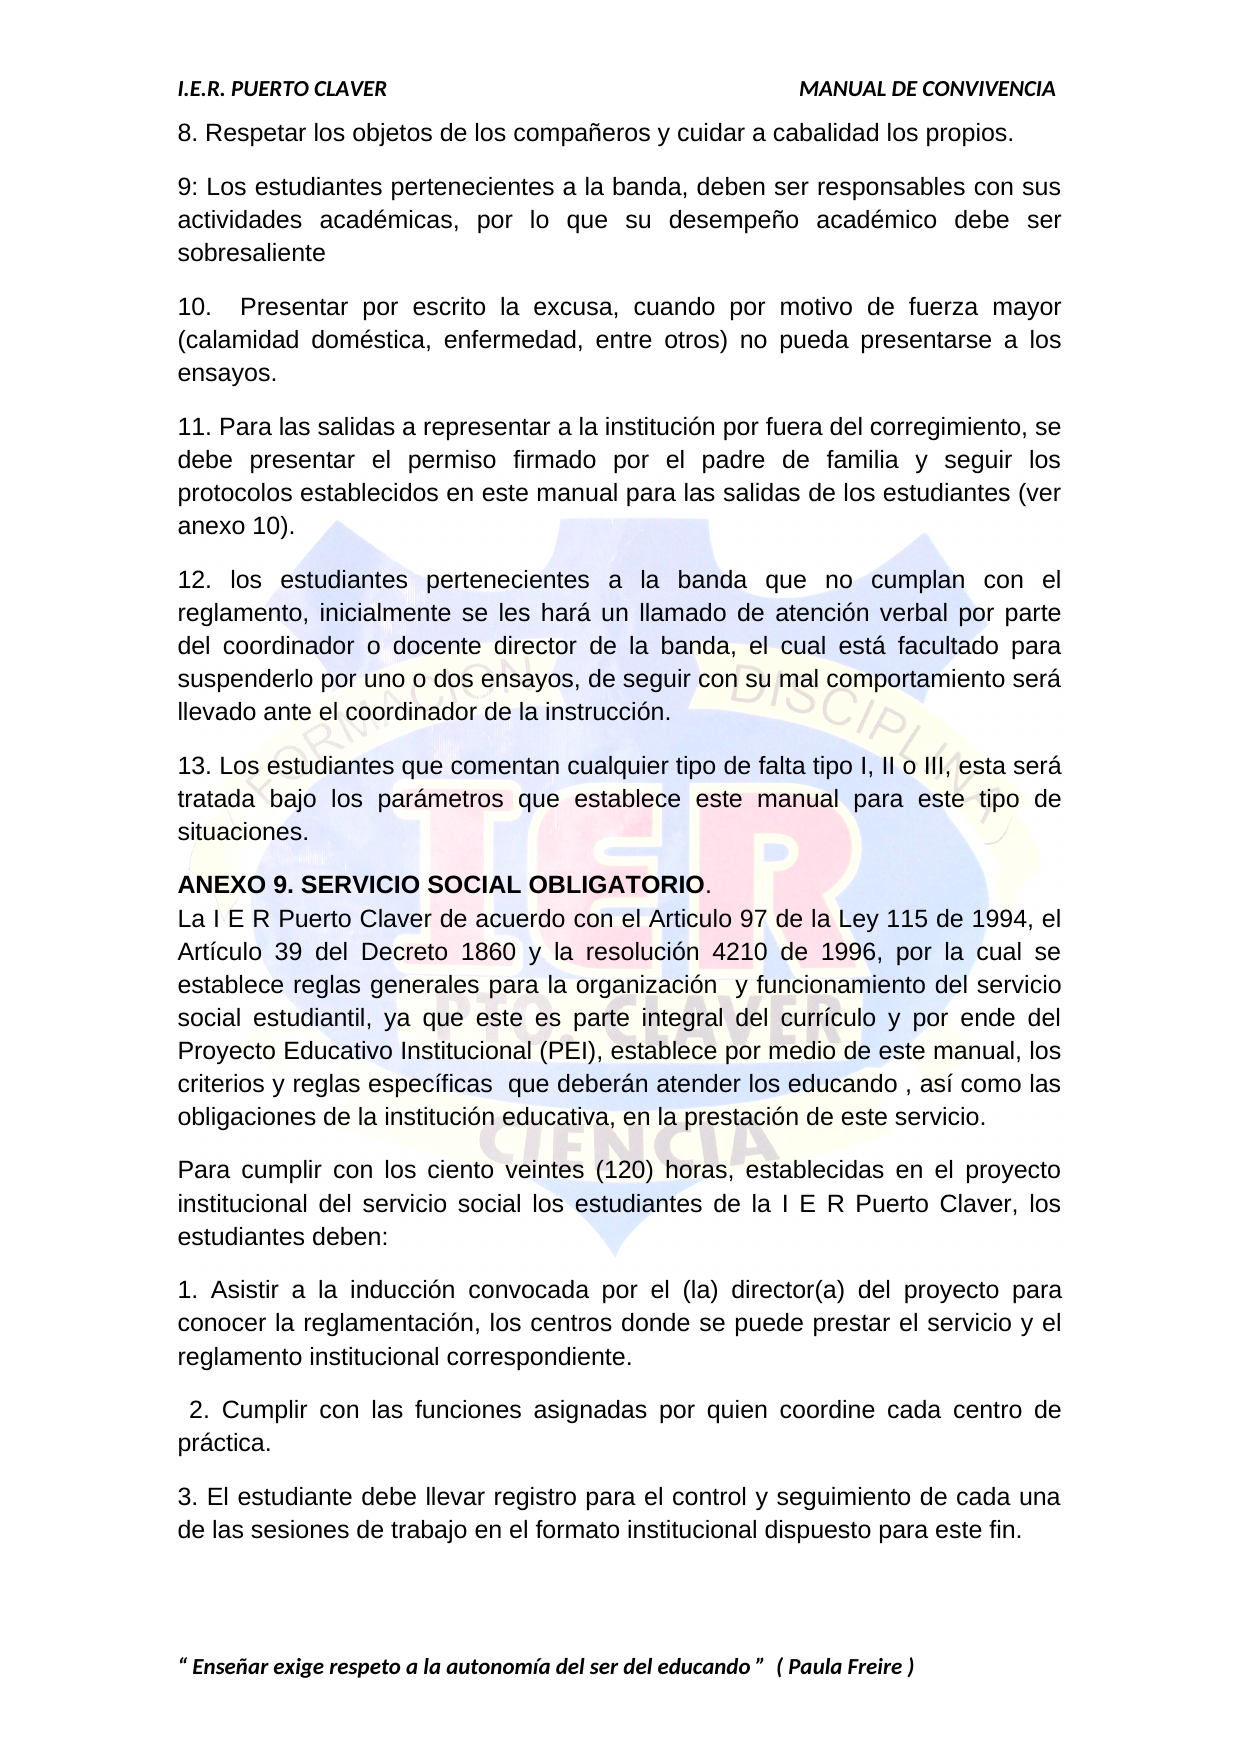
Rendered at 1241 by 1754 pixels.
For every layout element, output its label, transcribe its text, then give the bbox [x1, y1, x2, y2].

subtitle ANEXO 9. SERVICIO SOCIAL OBLIGATORIO. [177, 871, 1063, 899]
text 9: Los estudiantes pertenecientes a la banda, deben ser responsables con sus actividades académicas, por lo que su desempeño académico debe ser sobresaliente [177, 172, 1063, 267]
text 13. Los estudiantes que comentan cualquier tipo de falta tipo I, II o III, esta será tratada bajo los parámetros que establece este manual para este tipo de situaciones. [177, 751, 1063, 845]
text 8. Respetar los objetos de los compañeros y cuidar a cabalidad los propios. [177, 118, 1063, 147]
text La I E R Puerto Claver de acuerdo con el Articulo 97 de la Ley 115 de 1994, el Artículo 39 del Decreto 1860 y la resolución 4210 de 1996, por la cual se establece reglas generales para la organización y funcionamiento del servicio social estudiantil, ya que este es parte integral del currículo y por ende del Proyecto Educativo Institucional (PEI), establece por medio de este manual, los criterios y reglas específicas que deberán atender los educando , así como las obligaciones de la institución educativa, en la prestación de este servicio. [177, 903, 1063, 1130]
text 11. Para las salidas a representar a la institución por fuera del corregimiento, se debe presentar el permiso firmado por el padre de familia y seguir los protocolos establecidos en este manual para las salidas de los estudiantes (ver anexo 10). [177, 412, 1063, 539]
text 3. El estudiante debe llevar registro para el control y seguimiento de cada una de las sesiones de trabajo en el formato institucional dispuesto para este fin. [177, 1482, 1063, 1544]
text 10. Presentar por escrito la excusa, cuando por motivo de fuerza mayor (calamidad doméstica, enfermedad, entre otros) no pueda presentarse a los ensayos. [177, 292, 1063, 387]
text 12. los estudiantes pertenecientes a la banda que no cumplan con el reglamento, inicialmente se les hará un llamado de atención verbal por parte del coordinador o docente director de la banda, el cual está facultado para suspenderlo por uno o dos ensayos, de seguir con su mal comportamiento será llevado ante el coordinador de la instrucción. [177, 565, 1063, 726]
text Para cumplir con los ciento veintes (120) horas, establecidas en el proyecto institucional del servicio social los estudiantes de la I E R Puerto Claver, los estudiantes deben: [177, 1156, 1063, 1250]
text 2. Cumplir con las funciones asignadas por quien coordine cada centro de práctica. [177, 1395, 1063, 1457]
text 1. Asistir a la inducción convocada por el (la) director(a) del proyecto para conocer la reglamentación, los centros donde se puede prestar el servicio y el reglamento institucional correspondiente. [177, 1275, 1063, 1370]
